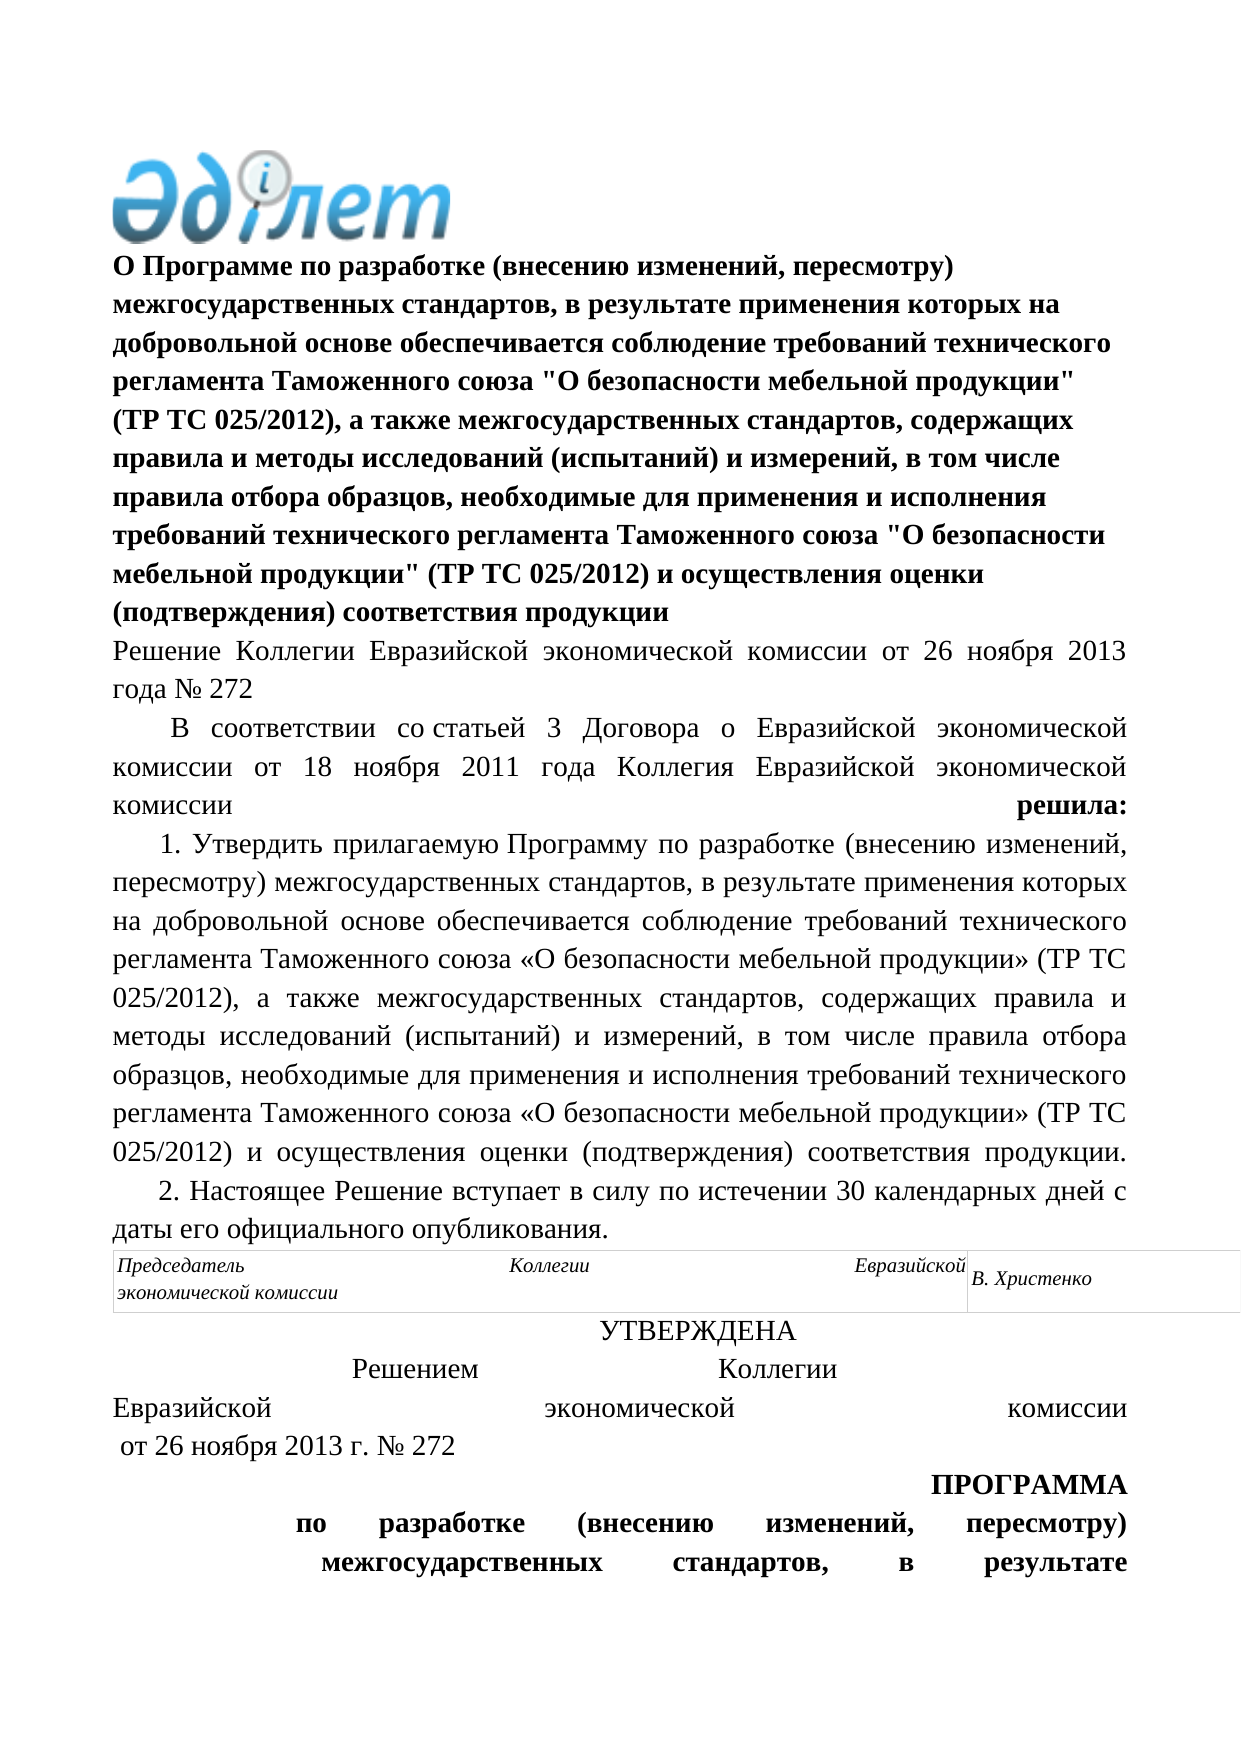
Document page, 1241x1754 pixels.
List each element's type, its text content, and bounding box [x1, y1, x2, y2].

table_header Председатель Коллегии Евразийской экономической комиссии [114, 1251, 967, 1312]
text УТВЕРЖДЕНА Решением Коллегии Евразийской экономической комиссии от 26 ноября 2013 г. № 272 [112, 1313, 1128, 1462]
text Решение Коллегии Евразийской экономической комиссии от 26 ноября 2013 года № 272 [112, 633, 1128, 705]
picture [112, 150, 451, 244]
text О Программе по разработке (внесению изменений, пересмотру) межгосударственных стандартов, в результате применения которых на добровольной основе обеспечивается соблюдение требований технического регламента Таможенного союза "О безопасности мебельной продукции" (ТР ТС 025/2012), а также межгосударственных стандартов, содержащих правила и методы исследований (испытаний) и измерений, в том числе правила отбора образцов, необходимые для применения и исполнения требований технического регламента Таможенного союза "О безопасности мебельной продукции" (ТР ТС 025/2012) и осуществления оценки (подтверждения) соответствия продукции [112, 248, 1128, 628]
table_header В. Христенко [968, 1251, 1240, 1312]
text В соответствии со статьей 3 Договора о Евразийской экономической комиссии от 18 ноября 2011 года Коллегия Евразийской экономической комиссии решила: 1. Утвердить прилагаемую Программу по разработке (внесению изменений, пересмотру) межгосударственных стандартов, в результате применения которых на добровольной основе обеспечивается соблюдение требований технического регламента Таможенного союза «О безопасности мебельной продукции» (ТР ТС 025/2012), а также межгосударственных стандартов, содержащих правила и методы исследований (испытаний) и измерений, в том числе правила отбора образцов, необходимые для применения и исполнения требований технического регламента Таможенного союза «О безопасности мебельной продукции» (ТР ТС 025/2012) и осуществления оценки (подтверждения) соответствия продукции. 2. Настоящее Решение вступает в силу по истечении 30 календарных дней с даты его официального опубликования. [112, 710, 1128, 1245]
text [112, 1467, 1128, 1578]
